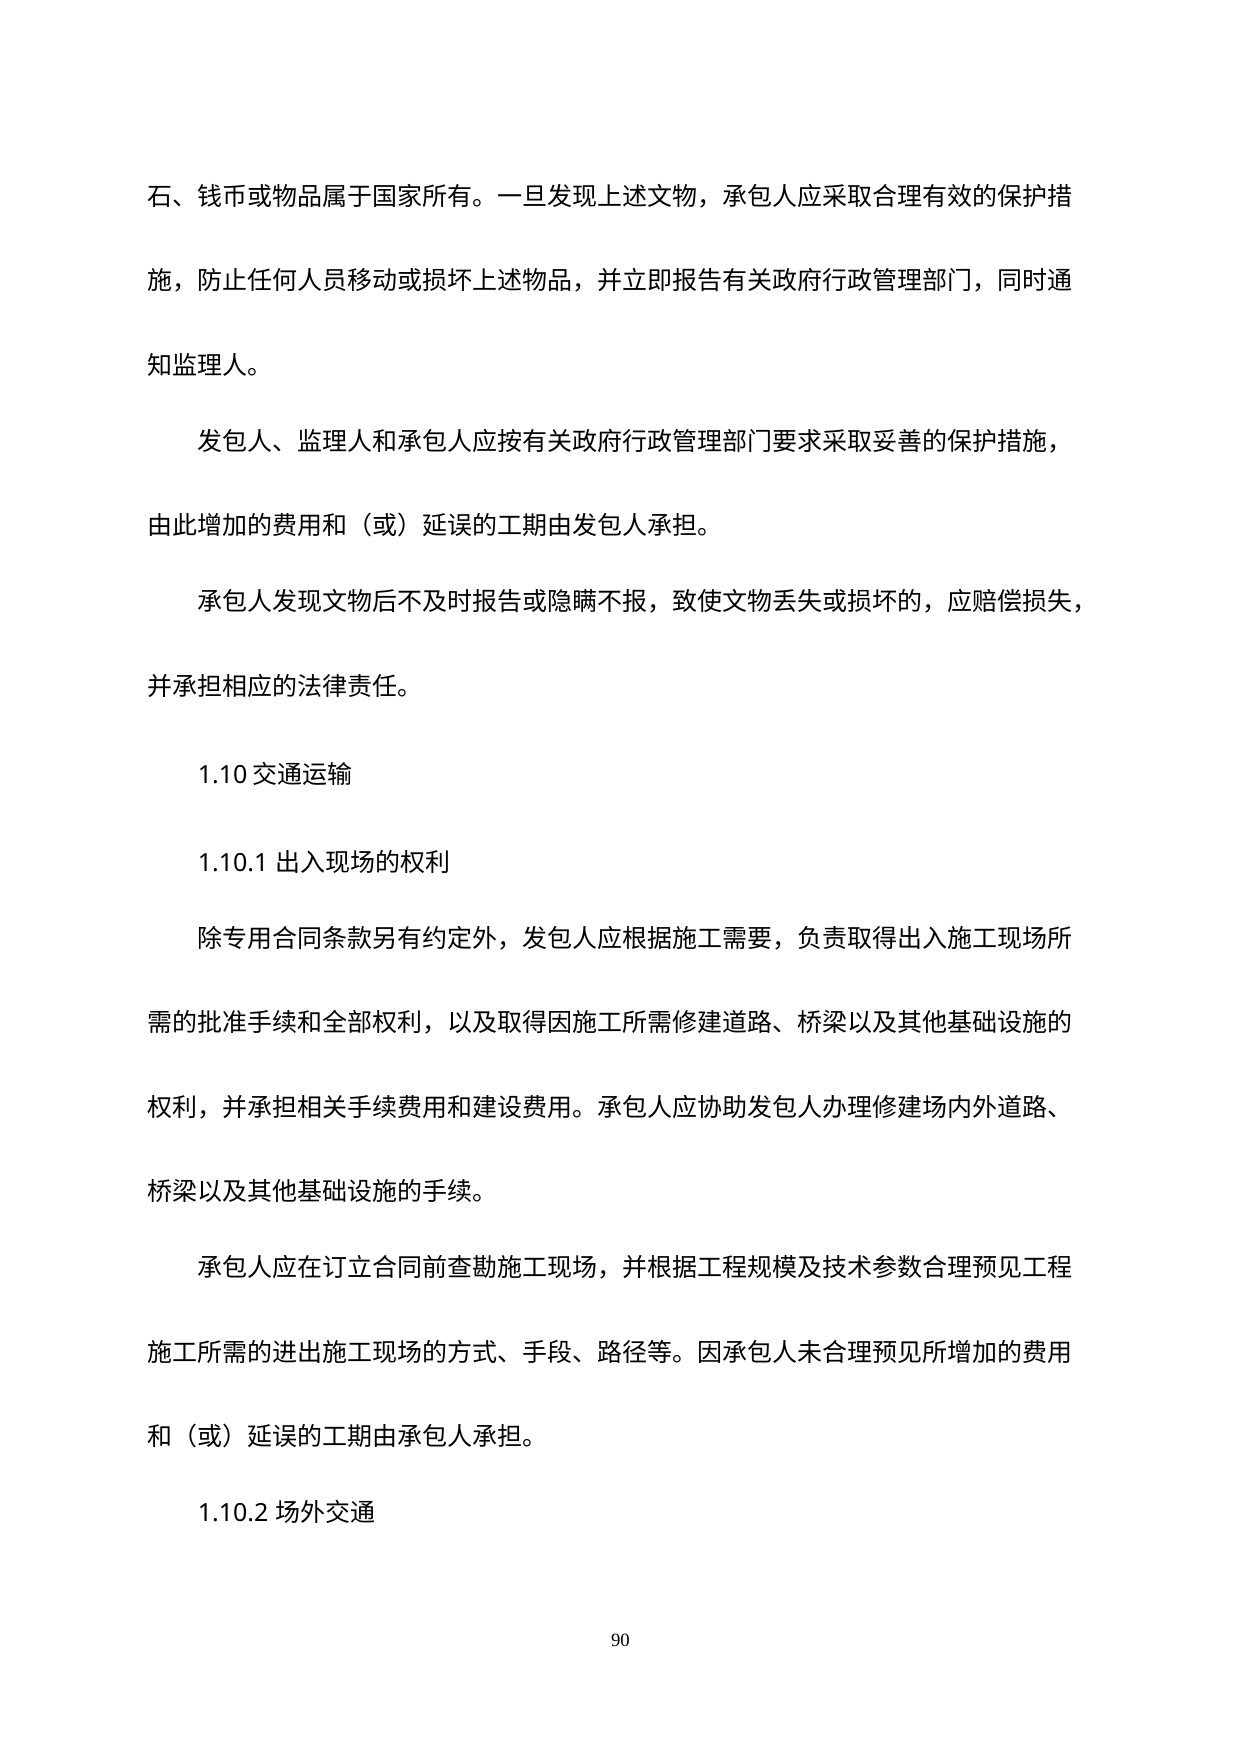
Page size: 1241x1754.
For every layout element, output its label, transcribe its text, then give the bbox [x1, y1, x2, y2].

text 发包人、监理人和承包人应按有关政府行政管理部门要求采取妥善的保护措施，由此增加的费用和（或）延误的工期由发包人承担。 [148, 407, 1093, 556]
subtitle 1.10交通运输 [148, 740, 1093, 805]
text 1.10.2 场外交通 [148, 1478, 1093, 1543]
text 承包人应在订立合同前查勘施工现场，并根据工程规模及技术参数合理预见工程施工所需的进出施工现场的方式、手段、路径等。因承包人未合理预见所增加的费用和（或）延误的工期由承包人承担。 [148, 1233, 1093, 1467]
text 除专用合同条款另有约定外，发包人应根据施工需要，负责取得出入施工现场所需的批准手续和全部权利，以及取得因施工所需修建道路、桥梁以及其他基础设施的权利，并承担相关手续费用和建设费用。承包人应协助发包人办理修建场内外道路、桥梁以及其他基础设施的手续。 [148, 904, 1093, 1222]
text 1.10.1 出入现场的权利 [148, 828, 1093, 893]
text 承包人发现文物后不及时报告或隐瞒不报，致使文物丢失或损坏的，应赔偿损失，并承担相应的法律责任。 [148, 567, 1093, 717]
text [148, 162, 1093, 396]
